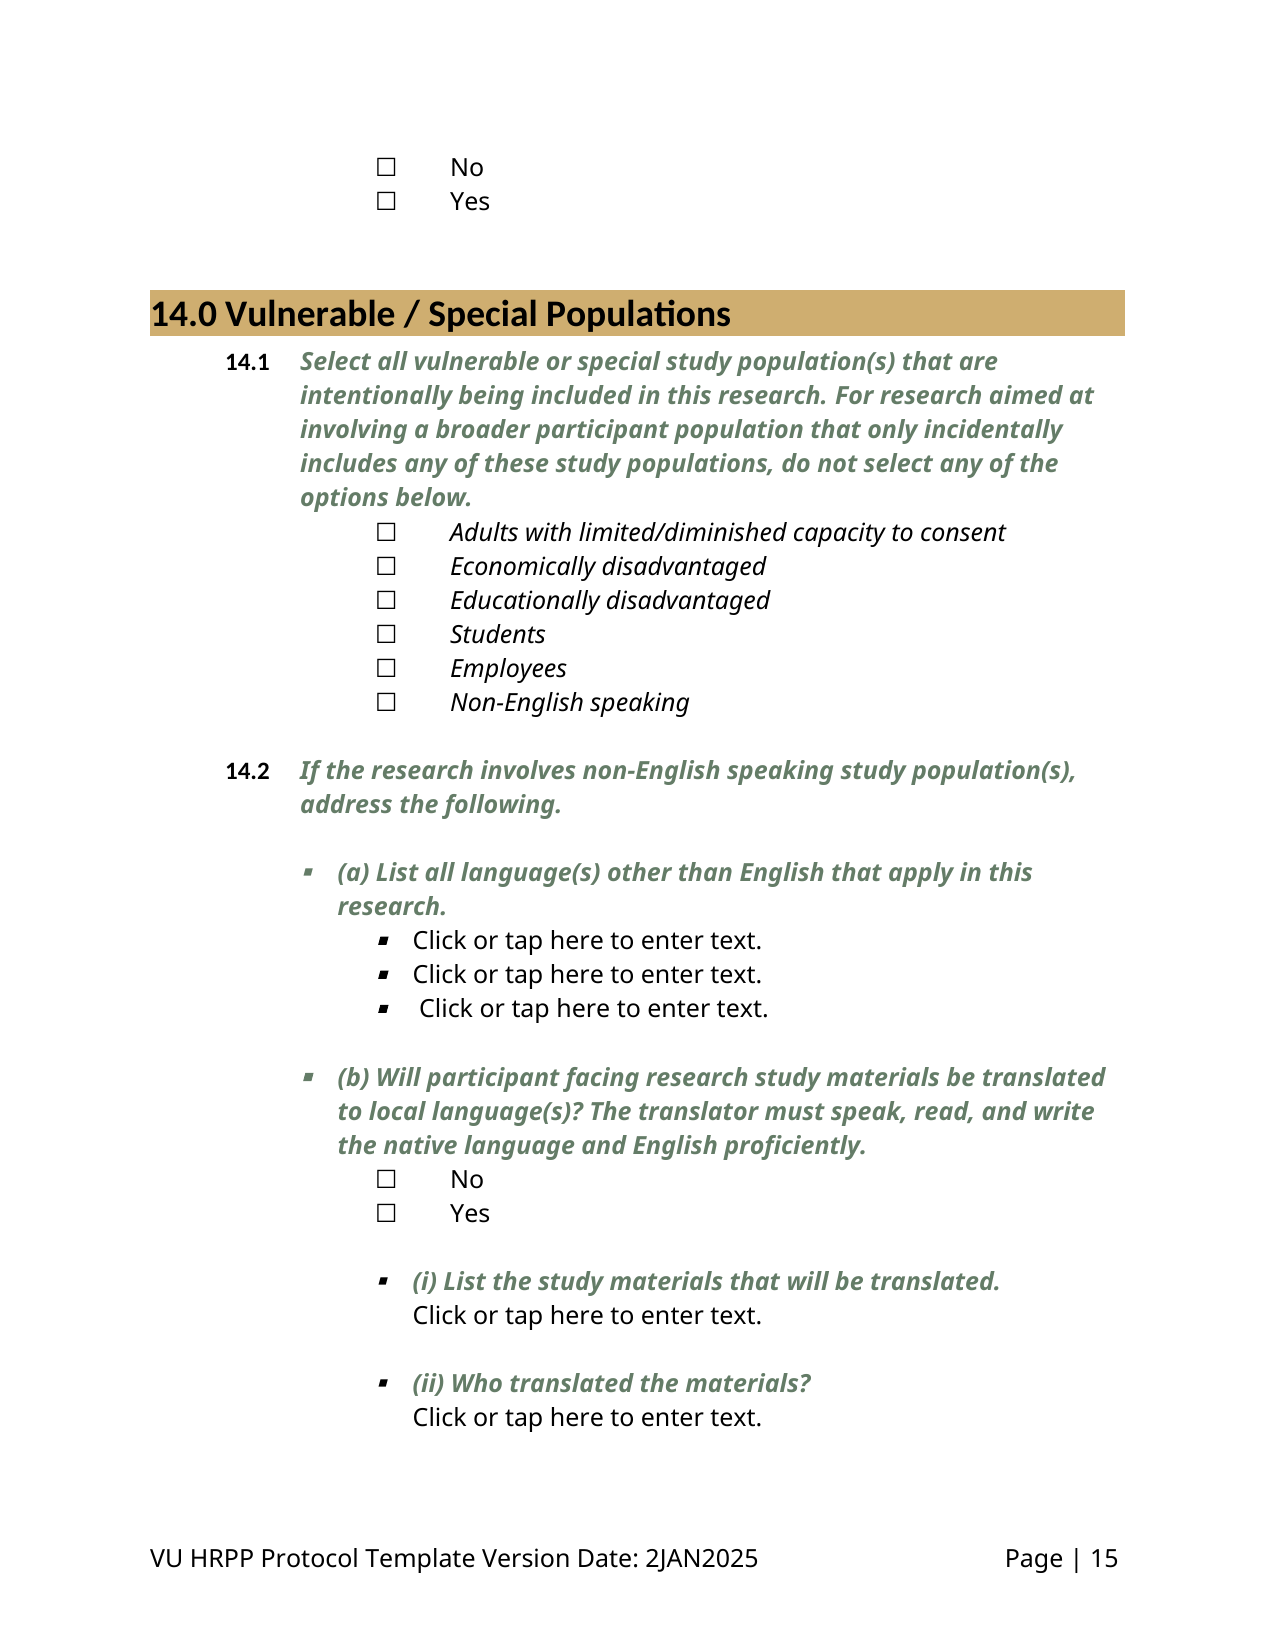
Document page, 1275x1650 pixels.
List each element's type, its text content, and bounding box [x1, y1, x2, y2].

text Yes [375, 184, 1125, 218]
text Non-English speaking [375, 684, 1125, 718]
list Select all vulnerable or special study population(s) that are intentionally being included in this research. For research aimed at involving a broader participant population that only incidentally includes any of these study populations, do not select any of the options below. [225, 344, 1125, 514]
text Economically disadvantaged [375, 548, 1125, 582]
text No [375, 150, 1125, 184]
list (b) Will participant facing research study materials be translated to local language(s)? The translator must speak, read, and write the native language and English proficiently. [300, 1059, 1125, 1161]
text Yes [375, 1195, 1125, 1229]
text Educationally disadvantaged [375, 582, 1125, 616]
list If the research involves non-English speaking study population(s), address the following. [225, 753, 1125, 821]
subtitle Vulnerable / Special Populations [150, 290, 1125, 336]
text Students [375, 616, 1125, 650]
text Employees [375, 650, 1125, 684]
list (i) List the study materials that will be translated. [375, 1263, 1125, 1298]
text Adults with limited/diminished capacity to consent [375, 514, 1125, 548]
text No [375, 1161, 1125, 1195]
list (ii) Who translated the materials? [375, 1366, 1125, 1400]
list (a) List all language(s) other than English that apply in this research. [300, 855, 1125, 923]
